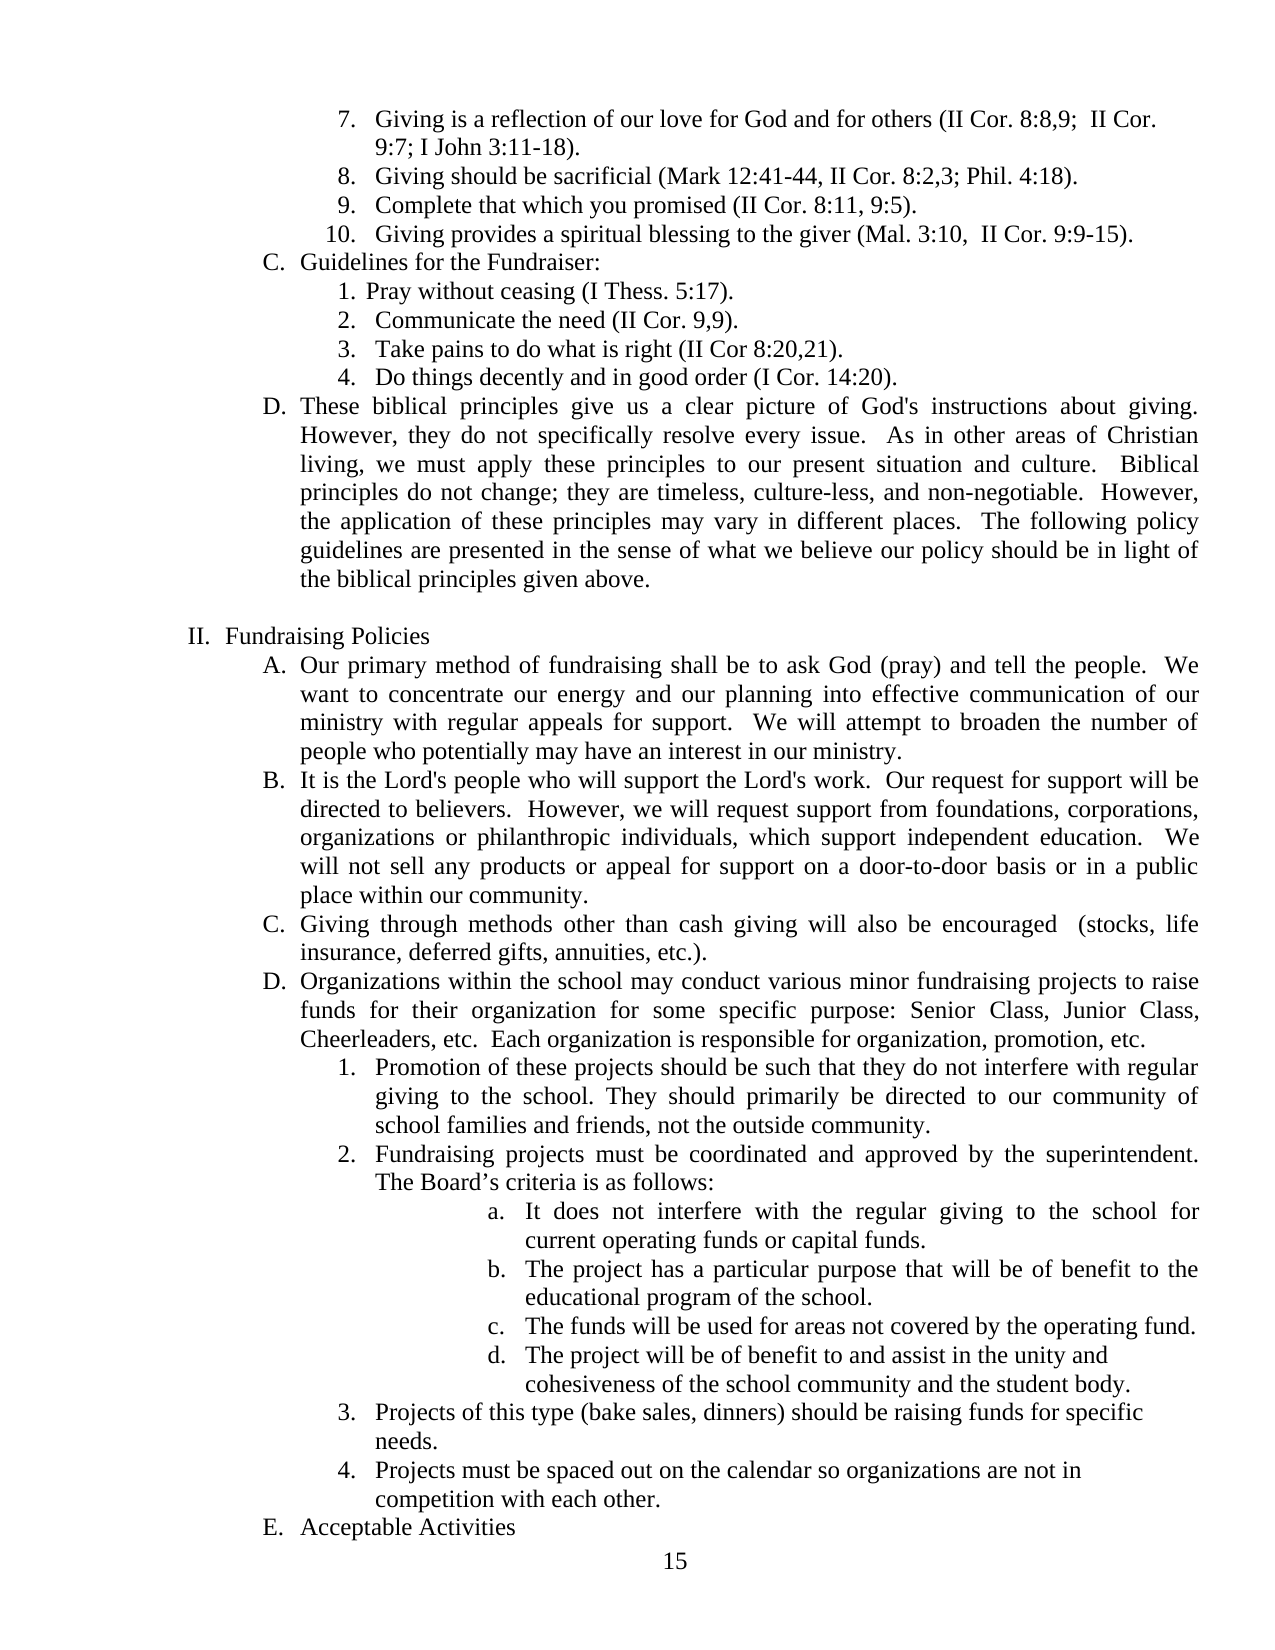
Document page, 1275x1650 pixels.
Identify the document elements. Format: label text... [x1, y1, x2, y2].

list It does not interfere with the regular giving to the school for current operating funds or capital funds. [487, 1196, 1200, 1254]
list Take pains to do what is right (II Cor 8:20,21). [356, 334, 1200, 362]
list Communicate the need (II Cor. 9,9). [356, 305, 1200, 334]
list These biblical principles give us a clear picture of God's instructions about giving. However, they do not specifically resolve every issue. As in other areas of Christian living, we must apply these principles to our present situation and culture. Biblical principles do not change; they are timeless, culture-less, and non-negotiable. However, the application of these principles may vary in different places. The following policy guidelines are presented in the sense of what we believe our policy should be in light of the biblical principles given above. [262, 391, 1200, 592]
list Pray without ceasing (I Thess. 5:17). [356, 276, 1200, 305]
list The funds will be used for areas not covered by the operating fund. [487, 1311, 1200, 1340]
list Giving through methods other than cash giving will also be encouraged (stocks, life insurance, deferred gifts, annuities, etc.). [262, 909, 1200, 966]
list Organizations within the school may conduct various minor fundraising projects to raise funds for their organization for some specific purpose: Senior Class, Junior Class, Cheerleaders, etc. Each organization is responsible for organization, promotion, etc. [262, 966, 1200, 1052]
list The project will be of benefit to and assist in the unity and cohesiveness of the school community and the student body. [487, 1340, 1200, 1397]
list Projects must be spaced out on the calendar so organizations are not in competition with each other. [356, 1455, 1200, 1512]
list Giving is a reflection of our love for God and for others (II Cor. 8:8,9; II Cor. 9:7; I John 3:11-18). [356, 104, 1200, 161]
list Our primary method of fundraising shall be to ask God (pray) and tell the people. We want to concentrate our energy and our planning into effective communication of our ministry with regular appeals for support. We will attempt to broaden the number of people who potentially may have an interest in our ministry. [262, 650, 1200, 765]
list It is the Lord's people who will support the Lord's work. Our request for support will be directed to believers. However, we will request support from foundations, corporations, organizations or philanthropic individuals, which support independent education. We will not sell any products or appeal for support on a door-to-door basis or in a public place within our community. [262, 765, 1200, 909]
list Fundraising Policies [187, 621, 1200, 650]
list Promotion of these projects should be such that they do not interfere with regular giving to the school. They should primarily be directed to our community of school families and friends, not the outside community. [356, 1052, 1200, 1139]
list Giving provides a spiritual blessing to the giver (Mal. 3:10, II Cor. 9:9-15). [356, 219, 1200, 247]
list Guidelines for the Fundraiser: [262, 247, 1200, 276]
list Do things decently and in good order (I Cor. 14:20). [356, 362, 1200, 391]
list Acceptable Activities [262, 1512, 1200, 1541]
list Fundraising projects must be coordinated and approved by the superintendent. The Board’s criteria is as follows: [356, 1139, 1200, 1196]
list The project has a particular purpose that will be of benefit to the educational program of the school. [487, 1254, 1200, 1311]
list Giving should be sacrificial (Mark 12:41-44, II Cor. 8:2,3; Phil. 4:18). [356, 161, 1200, 190]
list Projects of this type (bake sales, dinners) should be raising funds for specific needs. [356, 1397, 1200, 1455]
list Complete that which you promised (II Cor. 8:11, 9:5). [356, 190, 1200, 219]
